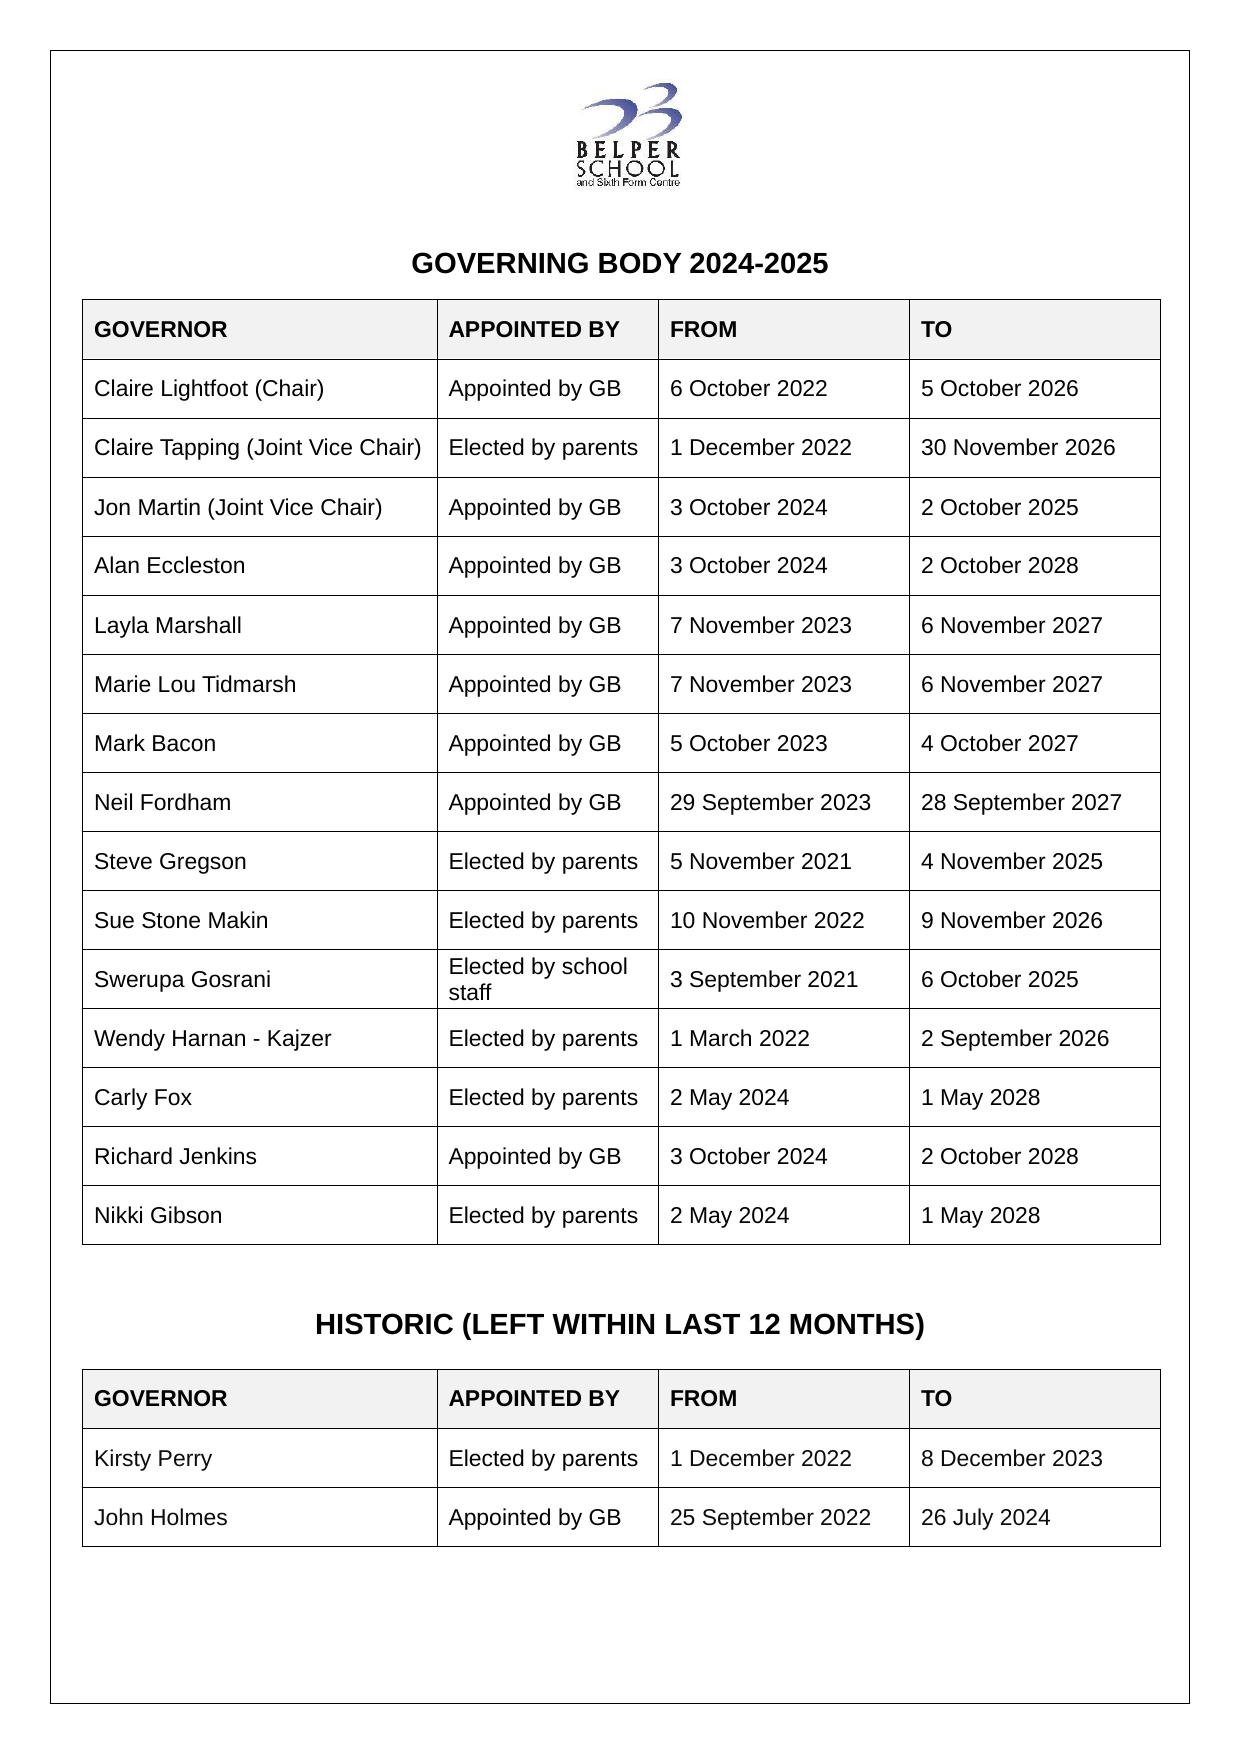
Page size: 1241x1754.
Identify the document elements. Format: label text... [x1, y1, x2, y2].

table_cell Appointed by GB [438, 714, 658, 772]
table_header GOVERNOR [83, 1370, 437, 1428]
table_cell 1 May 2028 [910, 1068, 1160, 1126]
table_cell Kirsty Perry [83, 1429, 437, 1487]
text GOVERNING BODY 2024-2025 [112, 247, 1128, 280]
table_cell 6 November 2027 [910, 596, 1160, 654]
table_cell 2 May 2024 [659, 1068, 909, 1126]
table_cell Elected by parents [438, 1009, 658, 1067]
table_cell 5 October 2026 [910, 360, 1160, 417]
table_cell Elected by parents [438, 891, 658, 949]
table_cell Jon Martin (Joint Vice Chair) [83, 478, 437, 536]
text HISTORIC (LEFT WITHIN LAST 12 MONTHS) [112, 1307, 1128, 1341]
table_cell 6 November 2027 [910, 655, 1160, 713]
table_header FROM [659, 1370, 909, 1428]
table_cell 9 November 2026 [910, 891, 1160, 949]
table_cell Appointed by GB [438, 537, 658, 595]
table_cell Swerupa Gosrani [83, 950, 437, 1008]
table_cell 1 December 2022 [659, 419, 909, 477]
table_cell John Holmes [83, 1488, 437, 1546]
table_cell 10 November 2022 [659, 891, 909, 949]
table_cell Elected by parents [438, 1186, 658, 1244]
table_cell 5 October 2023 [659, 714, 909, 772]
table_cell 4 October 2027 [910, 714, 1160, 772]
table_cell 2 October 2028 [910, 537, 1160, 595]
table_cell Appointed by GB [438, 655, 658, 713]
table_cell 3 October 2024 [659, 478, 909, 536]
table_cell 3 September 2021 [659, 950, 909, 1008]
table_cell 1 May 2028 [910, 1186, 1160, 1244]
table_cell 2 October 2028 [910, 1127, 1160, 1185]
table_cell Appointed by GB [438, 478, 658, 536]
table_cell Nikki Gibson [83, 1186, 437, 1244]
table_cell Claire Tapping (Joint Vice Chair) [83, 419, 437, 477]
table_cell 25 September 2022 [659, 1488, 909, 1546]
table_header TO [910, 1370, 1160, 1428]
table_cell Appointed by GB [438, 596, 658, 654]
table_cell 1 December 2022 [659, 1429, 909, 1487]
table_cell 8 December 2023 [910, 1429, 1160, 1487]
table_cell 1 March 2022 [659, 1009, 909, 1067]
table_cell Elected by parents [438, 832, 658, 890]
table_cell 5 November 2021 [659, 832, 909, 890]
table_cell 26 July 2024 [910, 1488, 1160, 1546]
table_cell 4 November 2025 [910, 832, 1160, 890]
table_cell Appointed by GB [438, 773, 658, 831]
table_header TO [910, 300, 1160, 358]
table_cell 6 October 2022 [659, 360, 909, 417]
table_header GOVERNOR [83, 300, 437, 358]
table_cell Wendy Harnan - Kajzer [83, 1009, 437, 1067]
table_cell Claire Lightfoot (Chair) [83, 360, 437, 417]
table_cell 2 May 2024 [659, 1186, 909, 1244]
table_cell Steve Gregson [83, 832, 437, 890]
table_cell 2 October 2025 [910, 478, 1160, 536]
table_header APPOINTED BY [438, 1370, 658, 1428]
table_cell Alan Eccleston [83, 537, 437, 595]
table_cell Appointed by GB [438, 360, 658, 417]
table_cell 28 September 2027 [910, 773, 1160, 831]
table_cell Layla Marshall [83, 596, 437, 654]
table_cell Elected by school staff [438, 950, 658, 1008]
table_cell 3 October 2024 [659, 537, 909, 595]
table_cell 7 November 2023 [659, 655, 909, 713]
picture [528, 72, 729, 204]
table_cell 2 September 2026 [910, 1009, 1160, 1067]
table_cell 29 September 2023 [659, 773, 909, 831]
table_cell Neil Fordham [83, 773, 437, 831]
table_cell Marie Lou Tidmarsh [83, 655, 437, 713]
table_cell Sue Stone Makin [83, 891, 437, 949]
table_cell Elected by parents [438, 1068, 658, 1126]
table_cell Appointed by GB [438, 1127, 658, 1185]
table_header APPOINTED BY [438, 300, 658, 358]
table_cell Richard Jenkins [83, 1127, 437, 1185]
table_cell Mark Bacon [83, 714, 437, 772]
table_cell Elected by parents [438, 419, 658, 477]
table_header FROM [659, 300, 909, 358]
table_cell 6 October 2025 [910, 950, 1160, 1008]
table_cell 7 November 2023 [659, 596, 909, 654]
table_cell 3 October 2024 [659, 1127, 909, 1185]
table_cell Elected by parents [438, 1429, 658, 1487]
table_cell Appointed by GB [438, 1488, 658, 1546]
table_cell Carly Fox [83, 1068, 437, 1126]
table_cell 30 November 2026 [910, 419, 1160, 477]
